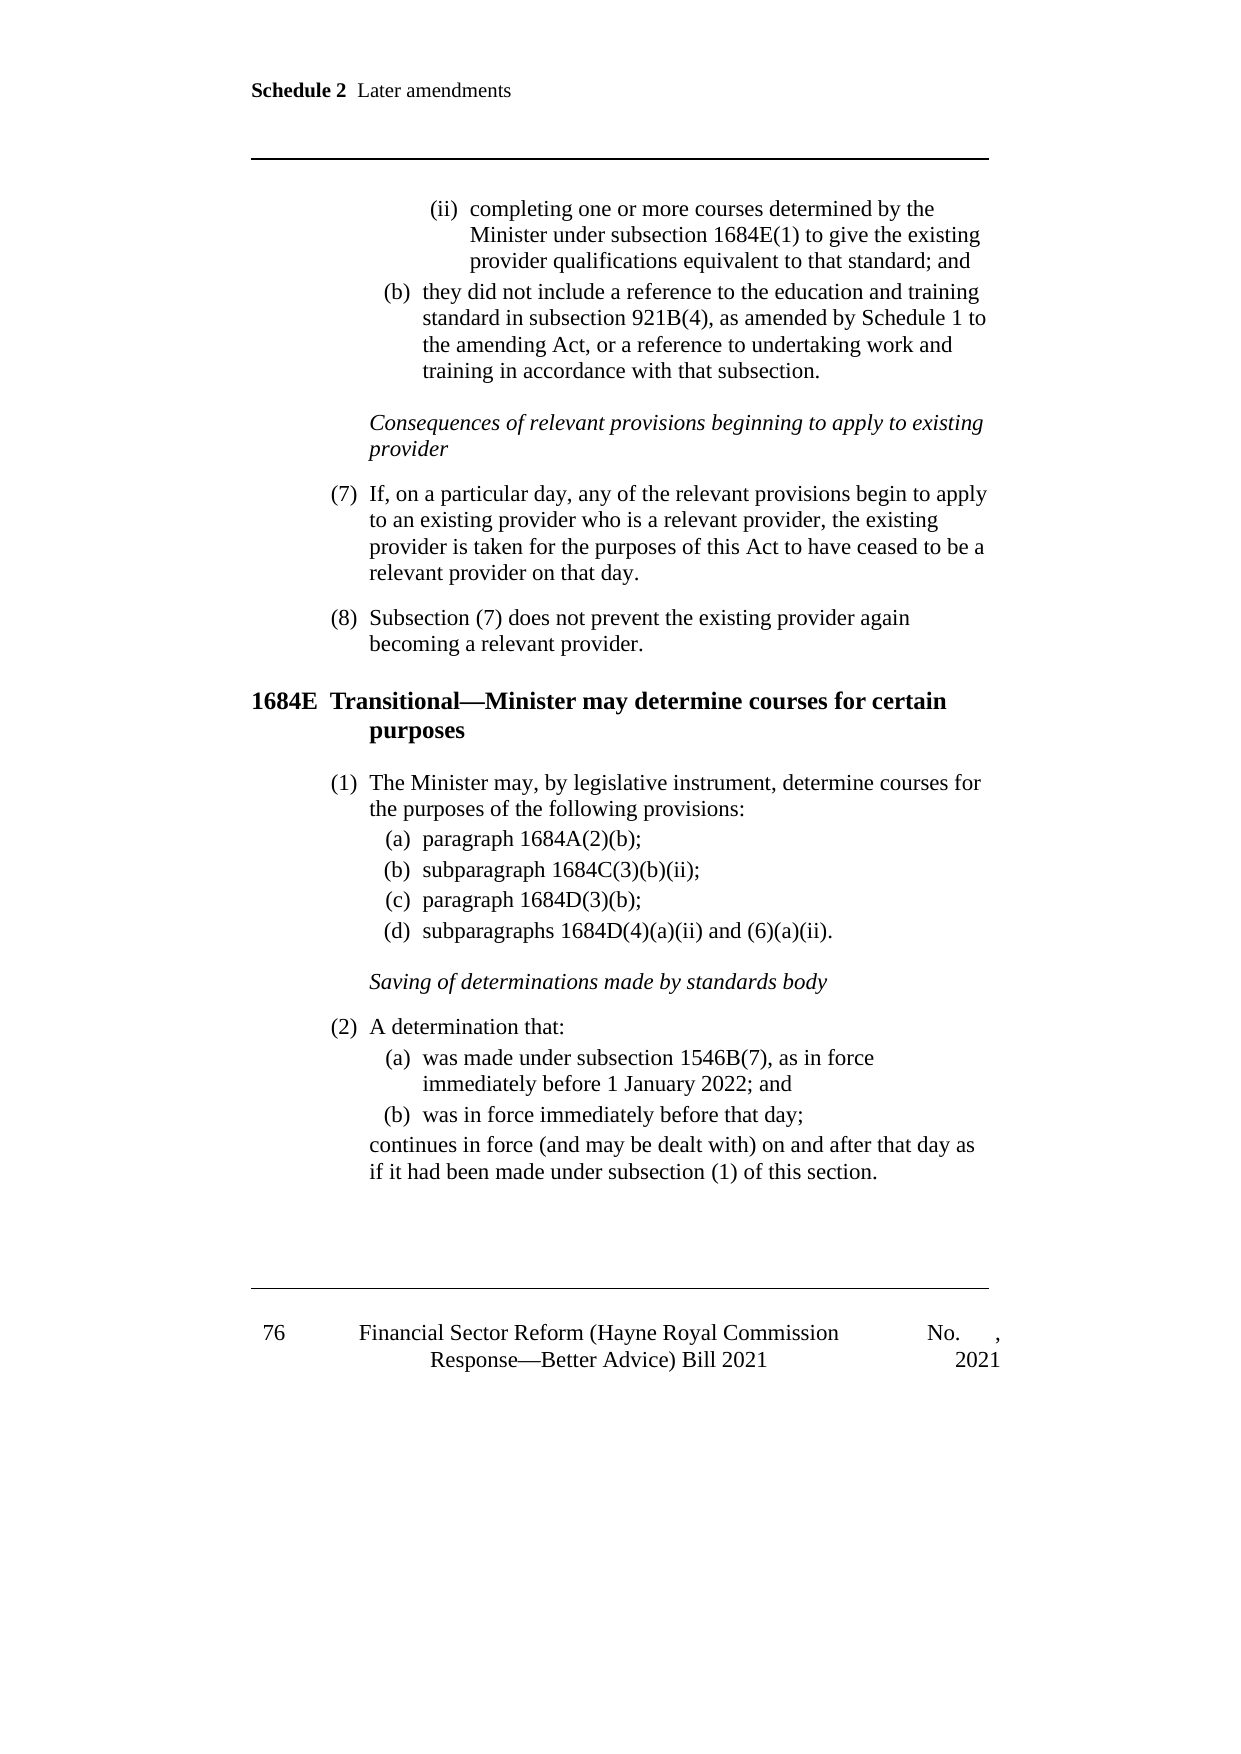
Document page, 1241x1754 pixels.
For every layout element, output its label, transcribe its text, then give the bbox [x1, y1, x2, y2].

text Saving of determinations made by standards body [369, 968, 989, 995]
text (b) they did not include a reference to the education and training standard in subsection 921B(4), as amended by Schedule 1 to the amending Act, or a reference to undertaking work and training in accordance with that subsection. [251, 278, 989, 383]
text (a) was made under subsection 1546B(7), as in force immediately before 1 January 2022; and [251, 1044, 989, 1097]
text (ii) completing one or more courses determined by the Minister under subsection 1684E(1) to give the existing provider qualifications equivalent to that standard; and [251, 195, 989, 274]
text (1) The Minister may, by legislative instrument, determine courses for the purposes of the following provisions: [251, 768, 989, 821]
text continues in force (and may be dealt with) on and after that day as if it had been made under subsection (1) of this section. [369, 1131, 989, 1184]
text (b) was in force immediately before that day; [251, 1101, 989, 1127]
text (7) If, on a particular day, any of the relevant provisions begin to apply to an existing provider who is a relevant provider, the existing provider is taken for the purposes of this Act to have ceased to be a relevant provider on that day. [251, 480, 989, 585]
text (c) paragraph 1684D(3)(b); [251, 886, 989, 913]
text Consequences of relevant provisions beginning to apply to existing provider [369, 408, 989, 461]
text 1684E Transitional—Minister may determine courses for certain purposes [251, 686, 989, 743]
text (a) paragraph 1684A(2)(b); [251, 825, 989, 852]
text (8) Subsection (7) does not prevent the existing provider again becoming a relevant provider. [251, 604, 989, 657]
text (d) subparagraphs 1684D(4)(a)(ii) and (6)(a)(ii). [251, 917, 989, 943]
text (b) subparagraph 1684C(3)(b)(ii); [251, 856, 989, 882]
text (2) A determination that: [251, 1013, 989, 1040]
